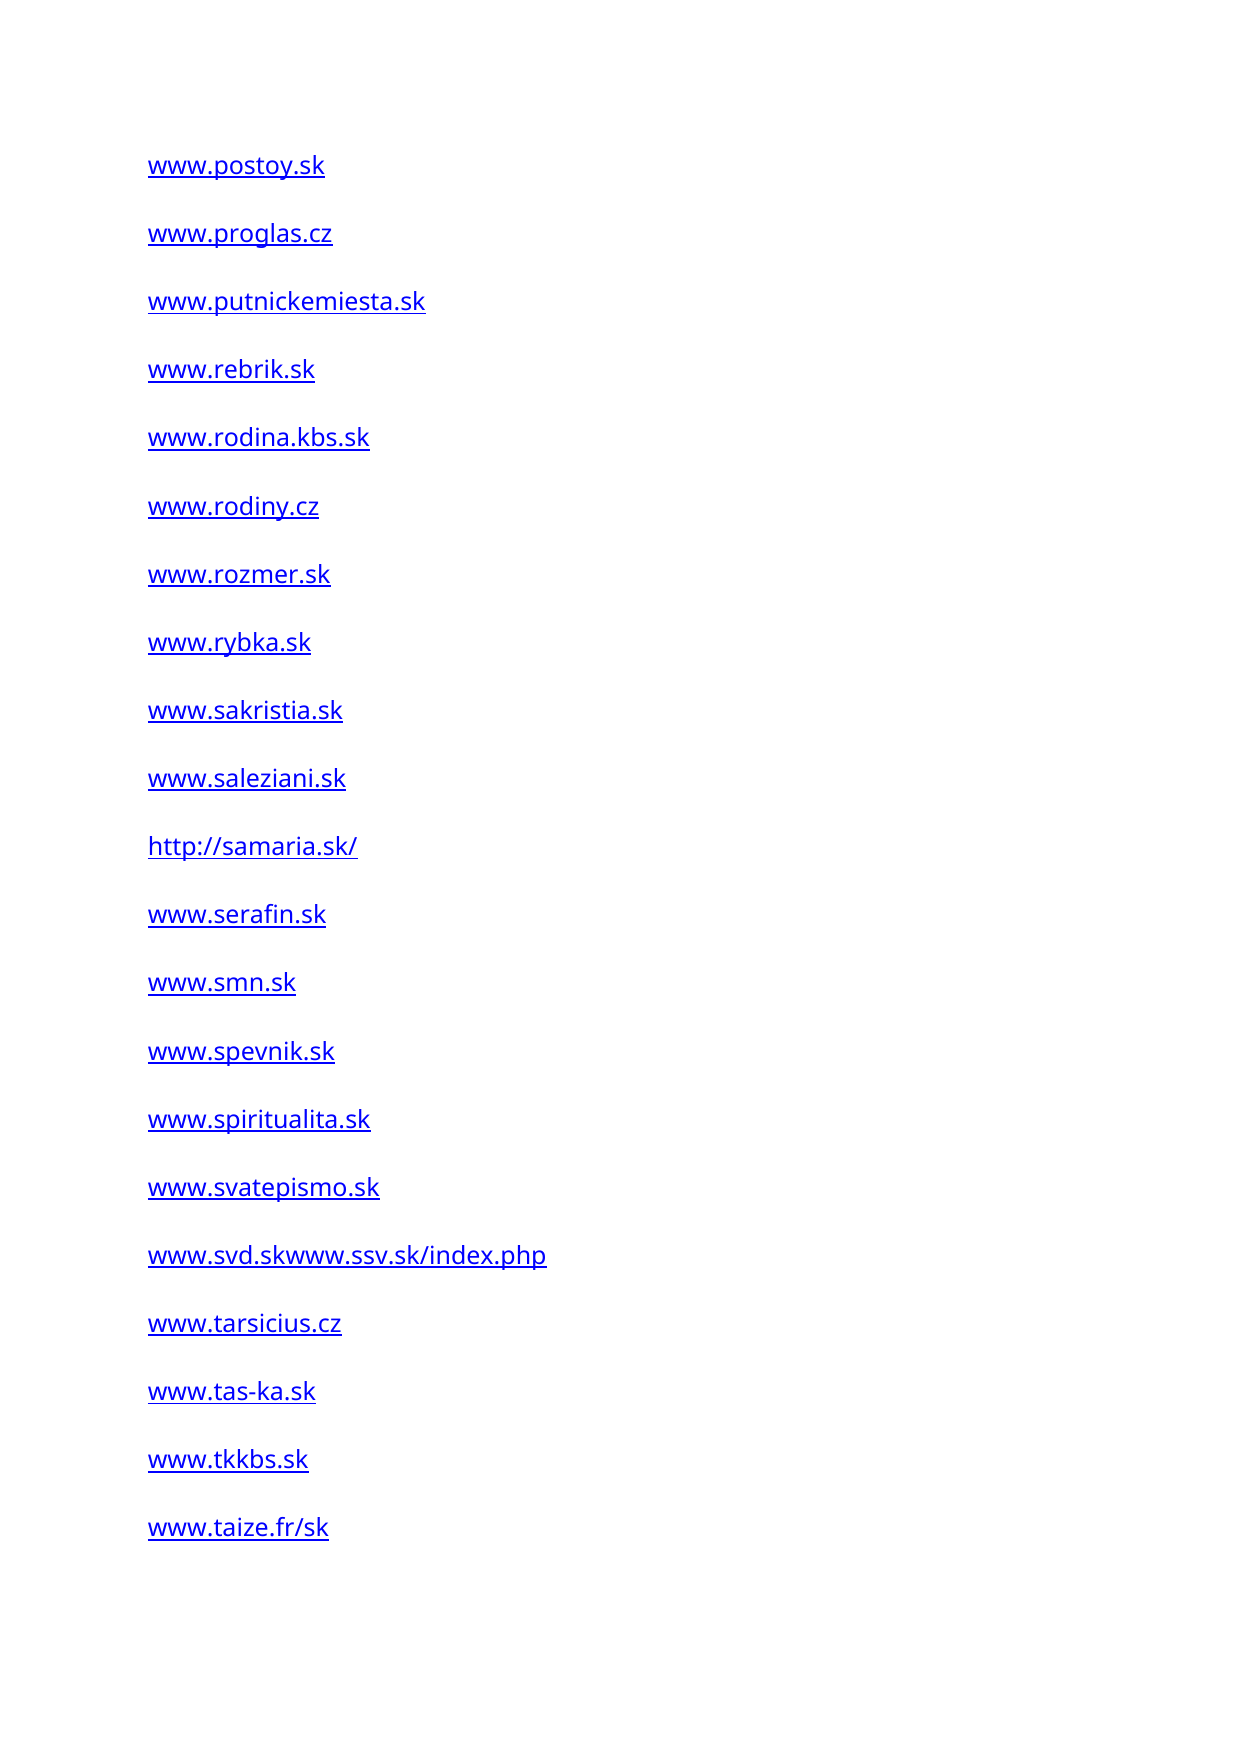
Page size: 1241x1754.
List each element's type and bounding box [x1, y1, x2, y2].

text [148, 148, 1093, 1578]
